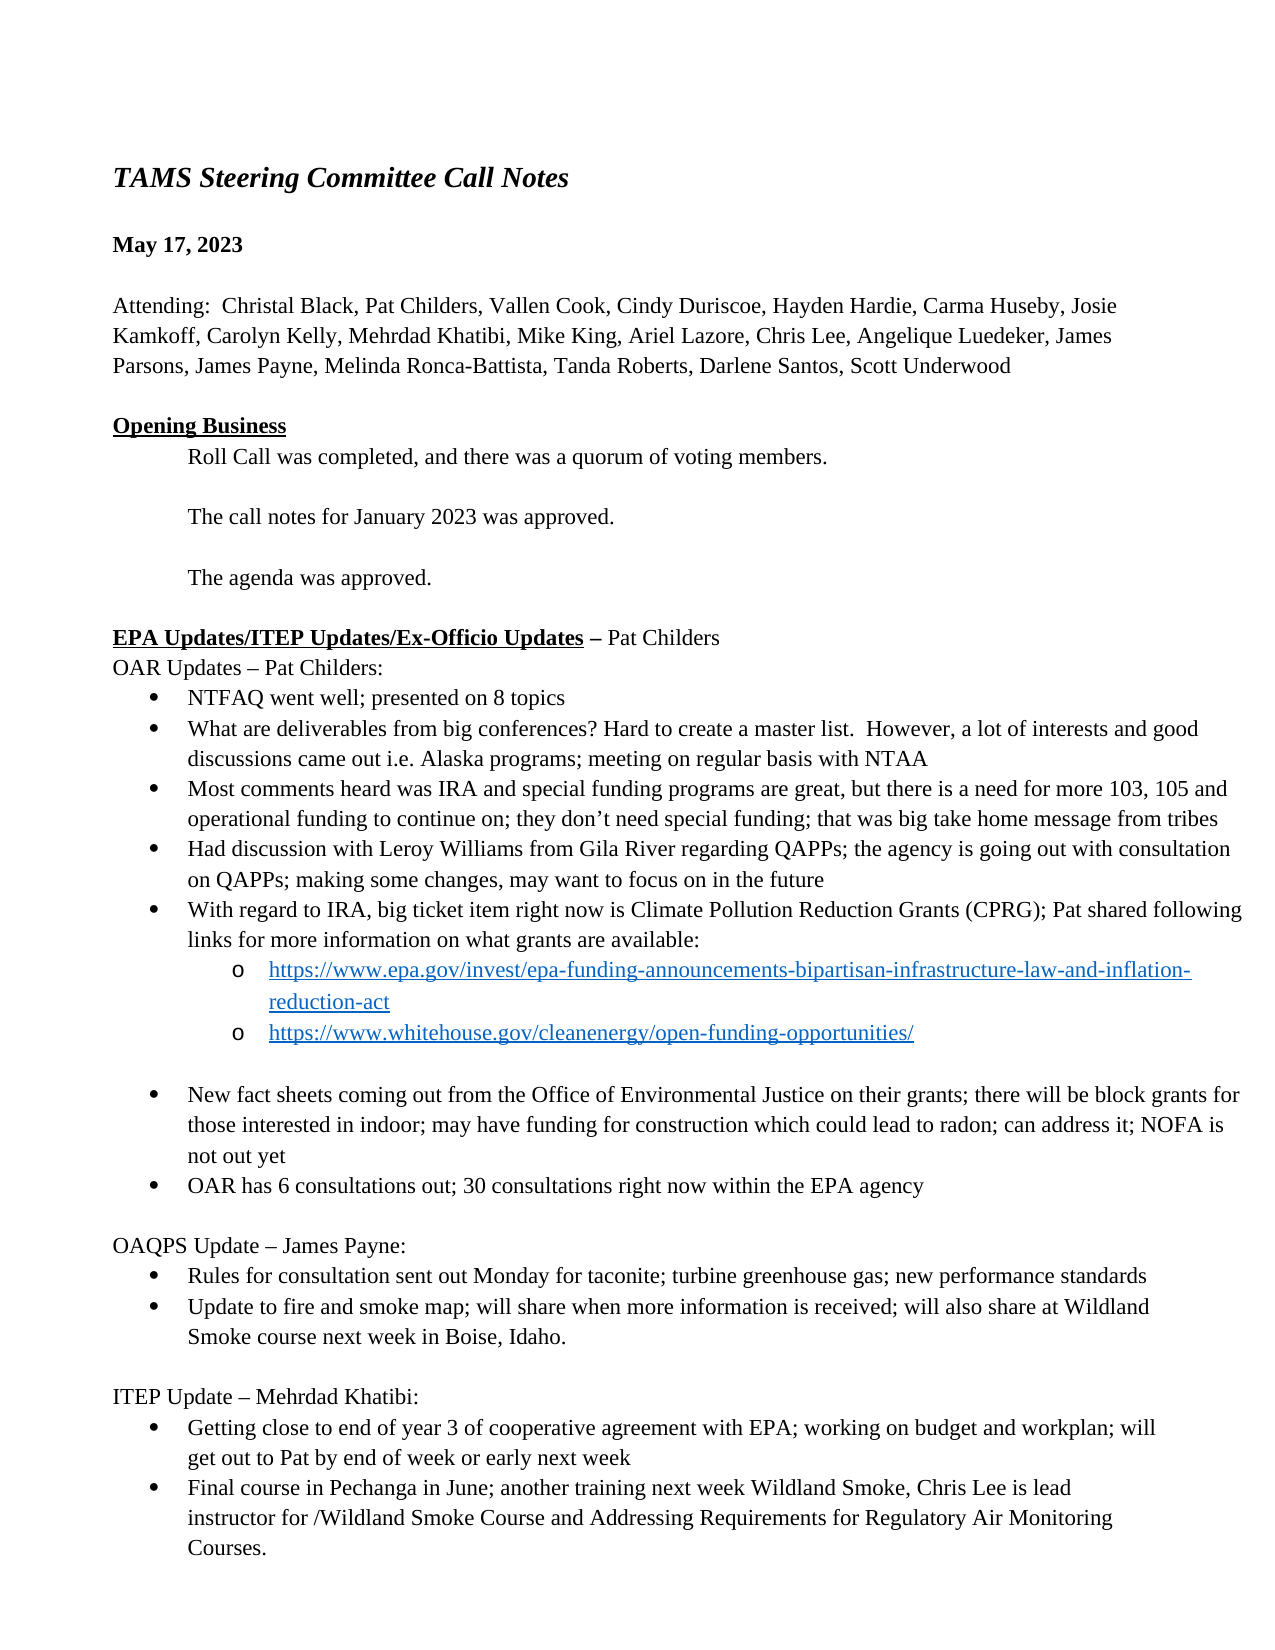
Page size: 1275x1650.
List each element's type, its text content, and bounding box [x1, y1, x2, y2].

list https://www.whitehouse.gov/cleanenergy/open-funding-opportunities/ [231, 1019, 1246, 1047]
list Opening Business [112, 413, 1162, 439]
list New fact sheets coming out from the Office of Environmental Justice on their grants; there will be block grants for those interested in indoor; may have funding for construction which could lead to radon; can address it; NOFA is not out yet [150, 1081, 1246, 1168]
text Attending: Christal Black, Pat Childers, Vallen Cook, Cindy Duriscoe, Hayden Hardie, Carma Huseby, Josie Kamkoff, Carolyn Kelly, Mehrdad Khatibi, Mike King, Ariel Lazore, Chris Lee, Angelique Luedeker, James Parsons, James Payne, Melinda Ronca-Battista, Tanda Roberts, Darlene Santos, Scott Underwood [112, 292, 1162, 378]
list https://www.epa.gov/invest/epa-funding-announcements-bipartisan-infrastructure-law-and-inflation-reduction-act [231, 956, 1246, 1015]
list OAR has 6 consultations out; 30 consultations right now within the EPA agency [150, 1172, 1246, 1198]
list With regard to IRA, big ticket item right now is Climate Pollution Reduction Grants (CPRG); Pat shared following links for more information on what grants are available: [150, 896, 1246, 952]
list What are deliverables from big conferences? Hard to create a master list. However, a lot of interests and good discussions came out i.e. Alaska programs; meeting on regular basis with NTAA [150, 715, 1246, 771]
list Rules for consultation sent out Monday for taconite; turbine greenhouse gas; new performance standards [150, 1262, 1162, 1289]
text TAMS Steering Committee Call Notes [112, 160, 1162, 193]
list Getting close to end of year 3 of cooperative agreement with EPA; working on budget and workplan; will get out to Pat by end of week or early next week [150, 1413, 1162, 1470]
list The call notes for January 2023 was approved. [112, 503, 1162, 529]
list OAR Updates – Pat Childers: [112, 654, 1246, 681]
list OAQPS Update – James Payne: [112, 1232, 1162, 1259]
list Most comments heard was IRA and special funding programs are great, but there is a need for more 103, 105 and operational funding to continue on; they don’t need special funding; that was big take home message from tribes [150, 775, 1246, 832]
list ITEP Update – Mehrdad Khatibi: [112, 1383, 1162, 1410]
list Update to fire and smoke map; will share when more information is received; will also share at Wildland Smoke course next week in Boise, Idaho. [150, 1293, 1162, 1349]
list Had discussion with Leroy Williams from Gila River regarding QAPPs; the agency is going out with consultation on QAPPs; making some changes, may want to focus on in the future [150, 836, 1246, 892]
list EPA Updates/ITEP Updates/Ex-Officio Updates – Pat Childers [112, 624, 1162, 650]
list Roll Call was completed, and there was a quorum of voting members. [112, 443, 1162, 469]
text May 17, 2023 [112, 231, 1162, 258]
list The agenda was approved. [187, 564, 1162, 590]
list NTFAQ went well; presented on 8 topics [150, 684, 1246, 711]
list Final course in Pechanga in June; another training next week Wildland Smoke, Chris Lee is lead instructor for /Wildland Smoke Course and Addressing Requirements for Regulatory Air Monitoring Courses. [150, 1474, 1162, 1561]
